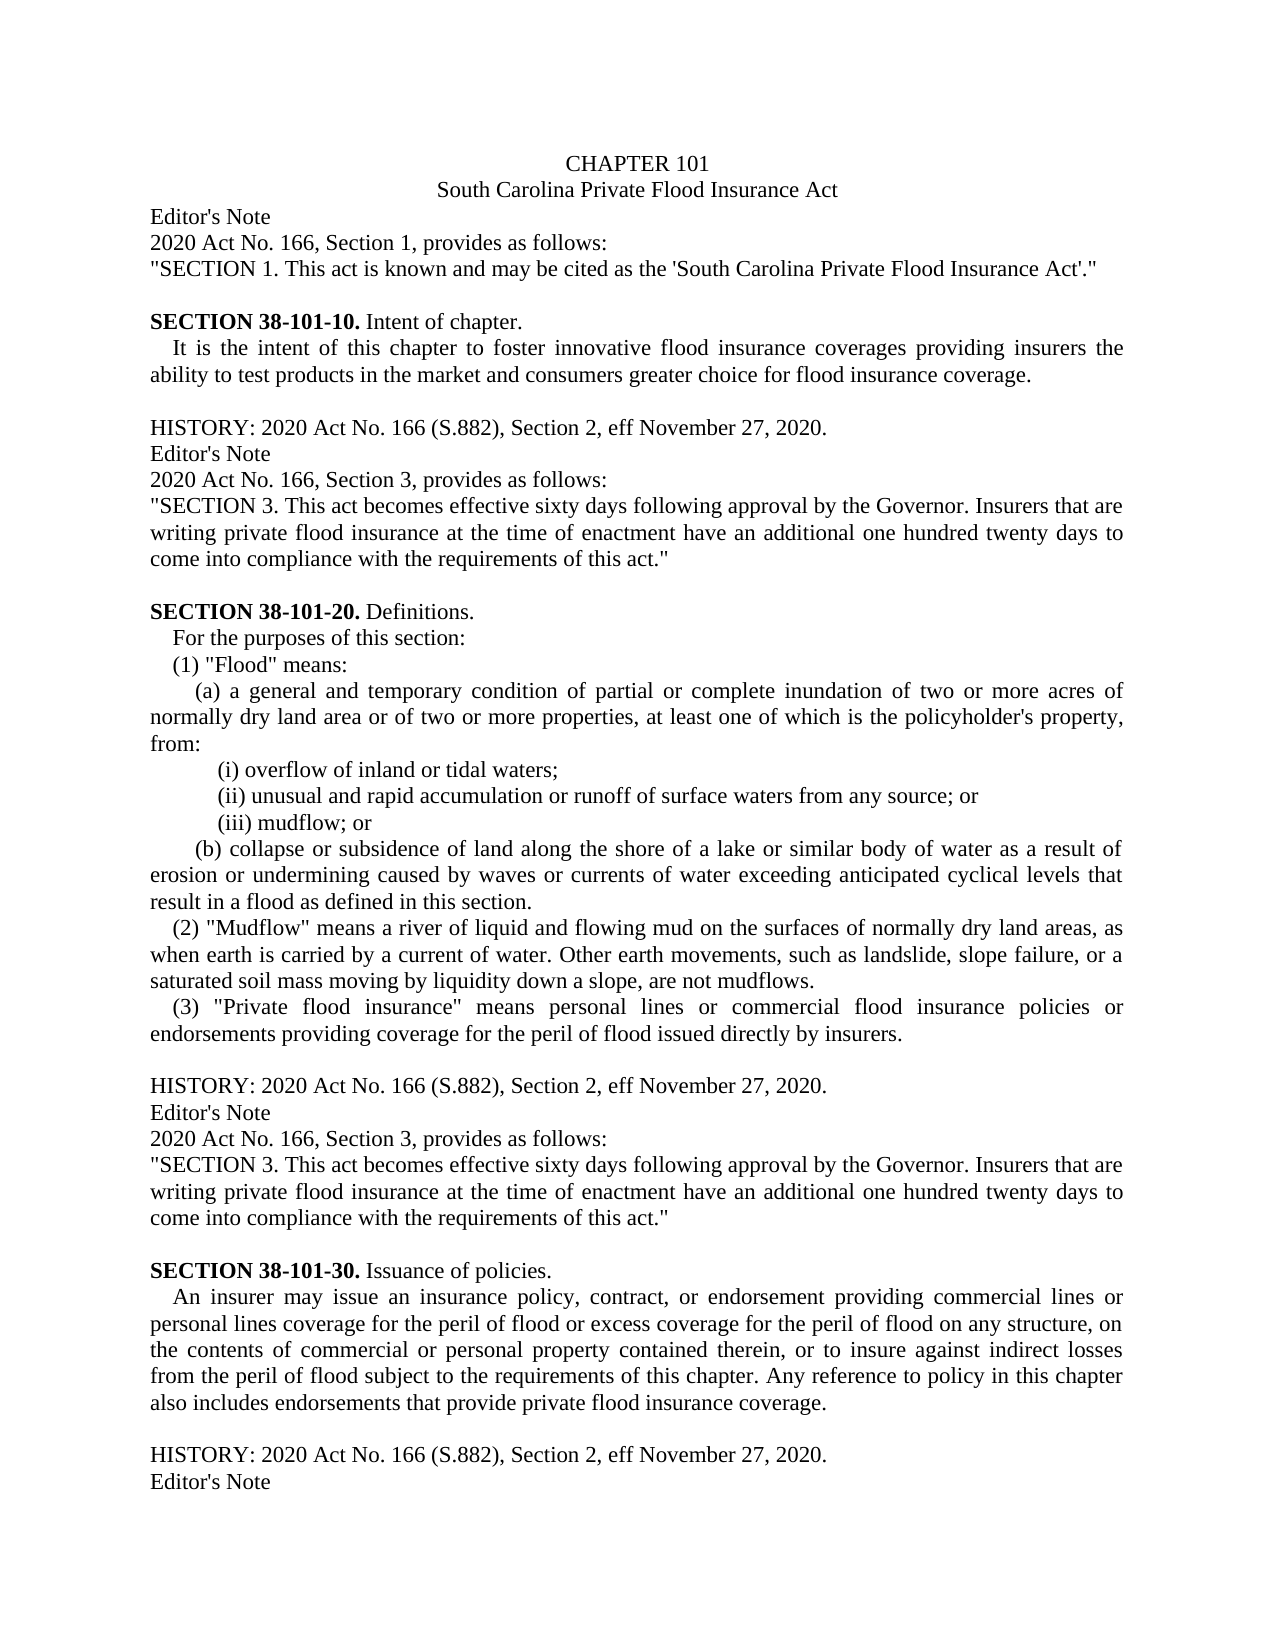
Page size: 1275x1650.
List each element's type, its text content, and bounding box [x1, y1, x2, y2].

text HISTORY: 2020 Act No. 166 (S.882), Section 2, eff November 27, 2020. [150, 1441, 1125, 1468]
text SECTION 38-101-10. Intent of chapter. [150, 308, 1125, 334]
text It is the intent of this chapter to foster innovative flood insurance coverages providing insurers the ability to test products in the market and consumers greater choice for flood insurance coverage. [150, 334, 1125, 387]
text 2020 Act No. 166, Section 3, provides as follows: [150, 466, 1125, 493]
text (i) overflow of inland or tidal waters; [150, 756, 1125, 782]
text (1) "Flood" means: [150, 651, 1125, 677]
text HISTORY: 2020 Act No. 166 (S.882), Section 2, eff November 27, 2020. [150, 1072, 1125, 1099]
text SECTION 38-101-30. Issuance of policies. [150, 1257, 1125, 1283]
text CHAPTER 101 [150, 150, 1125, 176]
text South Carolina Private Flood Insurance Act [150, 176, 1125, 203]
text Editor's Note [150, 1099, 1125, 1125]
text (iii) mudflow; or [150, 809, 1125, 835]
text 2020 Act No. 166, Section 1, provides as follows: [150, 229, 1125, 255]
text "SECTION 1. This act is known and may be cited as the 'South Carolina Private Flood Insurance Act'." [150, 255, 1125, 282]
text Editor's Note [150, 1468, 1125, 1494]
text 2020 Act No. 166, Section 3, provides as follows: [150, 1125, 1125, 1151]
text An insurer may issue an insurance policy, contract, or endorsement providing commercial lines or personal lines coverage for the peril of flood or excess coverage for the peril of flood on any structure, on the contents of commercial or personal property contained therein, or to insure against indirect losses from the peril of flood subject to the requirements of this chapter. Any reference to policy in this chapter also includes endorsements that provide private flood insurance coverage. [150, 1283, 1125, 1415]
text (b) collapse or subsidence of land along the shore of a lake or similar body of water as a result of erosion or undermining caused by waves or currents of water exceeding anticipated cyclical levels that result in a flood as defined in this section. [150, 835, 1125, 914]
text Editor's Note [150, 203, 1125, 229]
text SECTION 38-101-20. Definitions. [150, 598, 1125, 624]
text Editor's Note [150, 440, 1125, 466]
text (a) a general and temporary condition of partial or complete inundation of two or more acres of normally dry land area or of two or more properties, at least one of which is the policyholder's property, from: [150, 677, 1125, 756]
text HISTORY: 2020 Act No. 166 (S.882), Section 2, eff November 27, 2020. [150, 413, 1125, 440]
text (ii) unusual and rapid accumulation or runoff of surface waters from any source; or [150, 782, 1125, 809]
text For the purposes of this section: [150, 624, 1125, 651]
text (3) "Private flood insurance" means personal lines or commercial flood insurance policies or endorsements providing coverage for the peril of flood issued directly by insurers. [150, 993, 1125, 1046]
text (2) "Mudflow" means a river of liquid and flowing mud on the surfaces of normally dry land areas, as when earth is carried by a current of water. Other earth movements, such as landslide, slope failure, or a saturated soil mass moving by liquidity down a slope, are not mudflows. [150, 914, 1125, 993]
